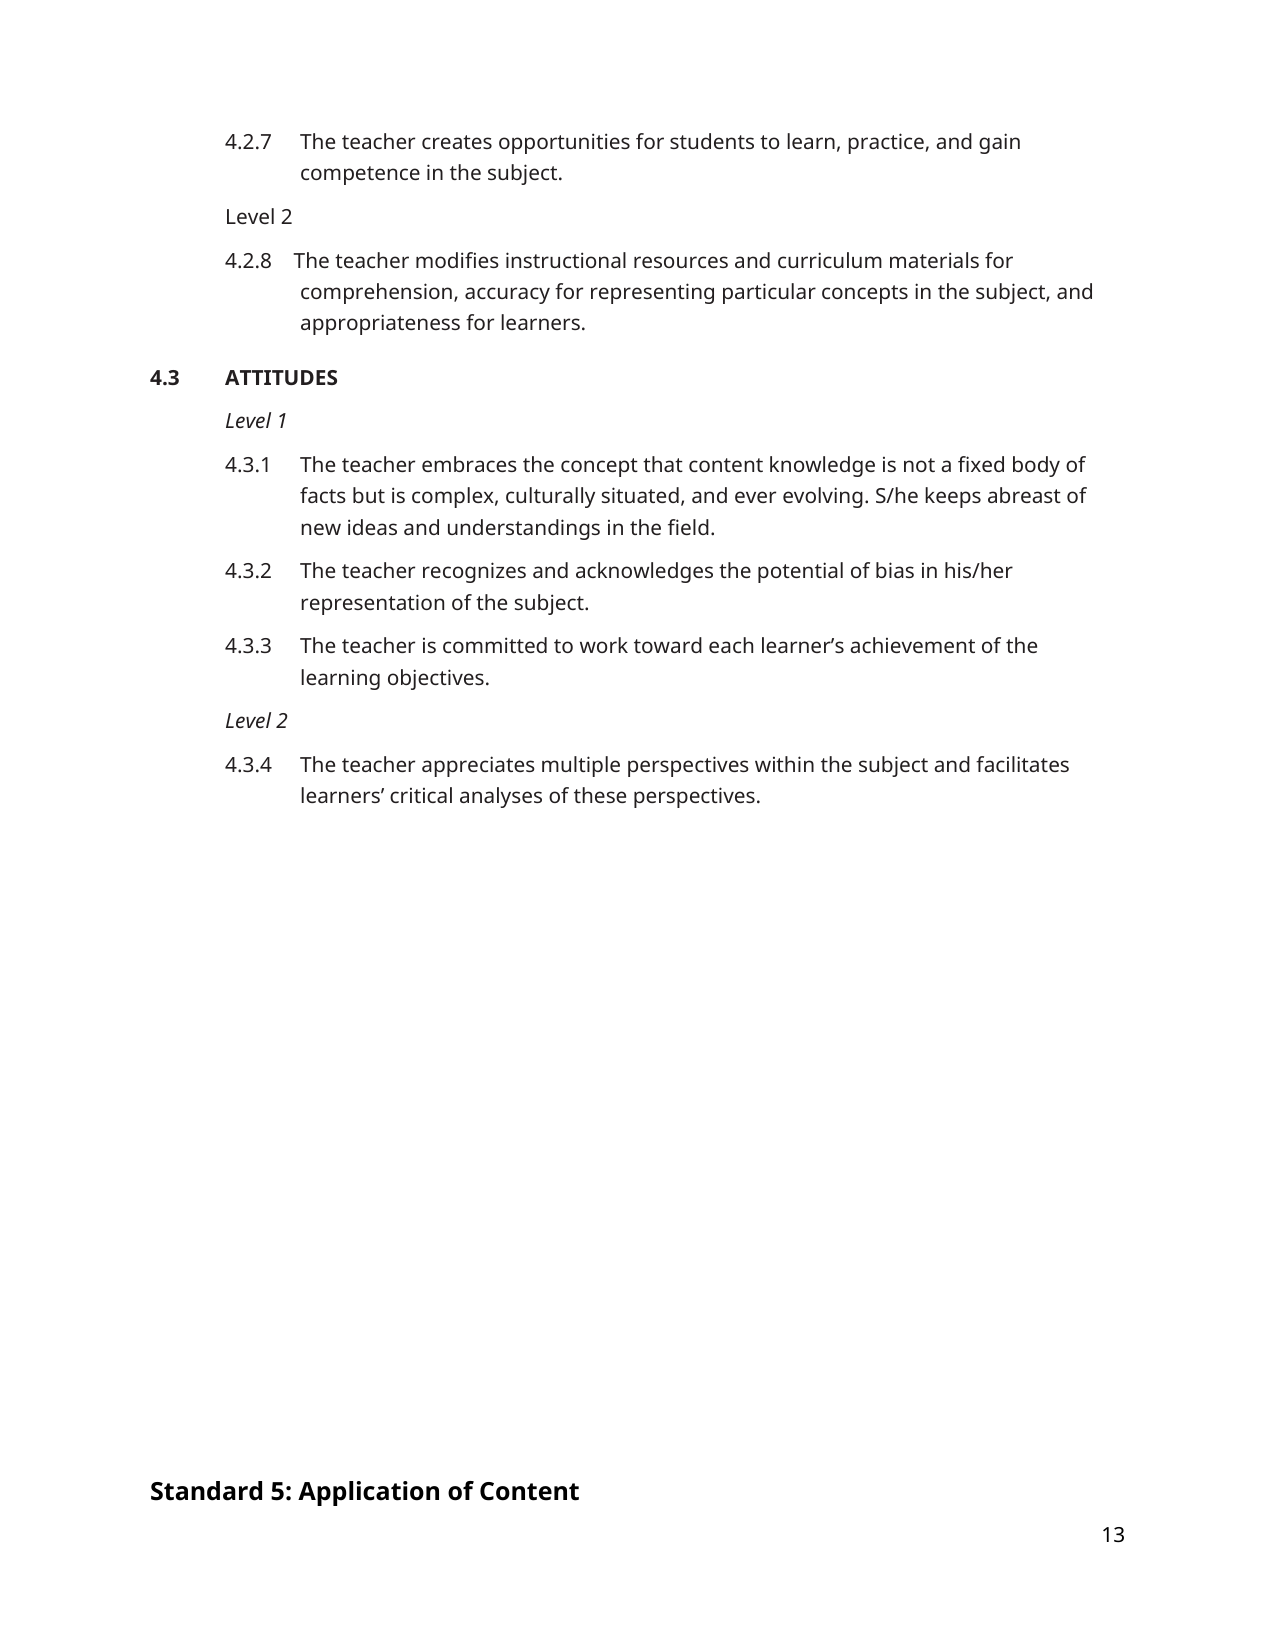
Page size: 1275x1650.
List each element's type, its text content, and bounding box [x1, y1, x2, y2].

text 4.3 ATTITUDES [150, 363, 1125, 391]
text Standard 5: Application of Content [150, 1474, 1125, 1508]
text Level 2 [225, 202, 1125, 231]
text 4.3.1 The teacher embraces the concept that content knowledge is not a fixed body of facts but is complex, culturally situated, and ever evolving. S/he keeps abreast of new ideas and understandings in the field. [225, 450, 1125, 541]
text 4.3.2 The teacher recognizes and acknowledges the potential of bias in his/her representation of the subject. [225, 556, 1125, 616]
text 4.2.7 The teacher creates opportunities for students to learn, practice, and gain competence in the subject. [225, 127, 1125, 187]
text 4.2.8 The teacher modifies instructional resources and curriculum materials for comprehension, accuracy for representing particular concepts in the subject, and appropriateness for learners. [225, 246, 1125, 337]
text Level 2 [225, 706, 1125, 735]
text Level 1 [225, 406, 1125, 435]
text 4.3.4 The teacher appreciates multiple perspectives within the subject and facilitates learners’ critical analyses of these perspectives. [225, 750, 1125, 810]
text 4.3.3 The teacher is committed to work toward each learner’s achievement of the learning objectives. [225, 631, 1125, 691]
